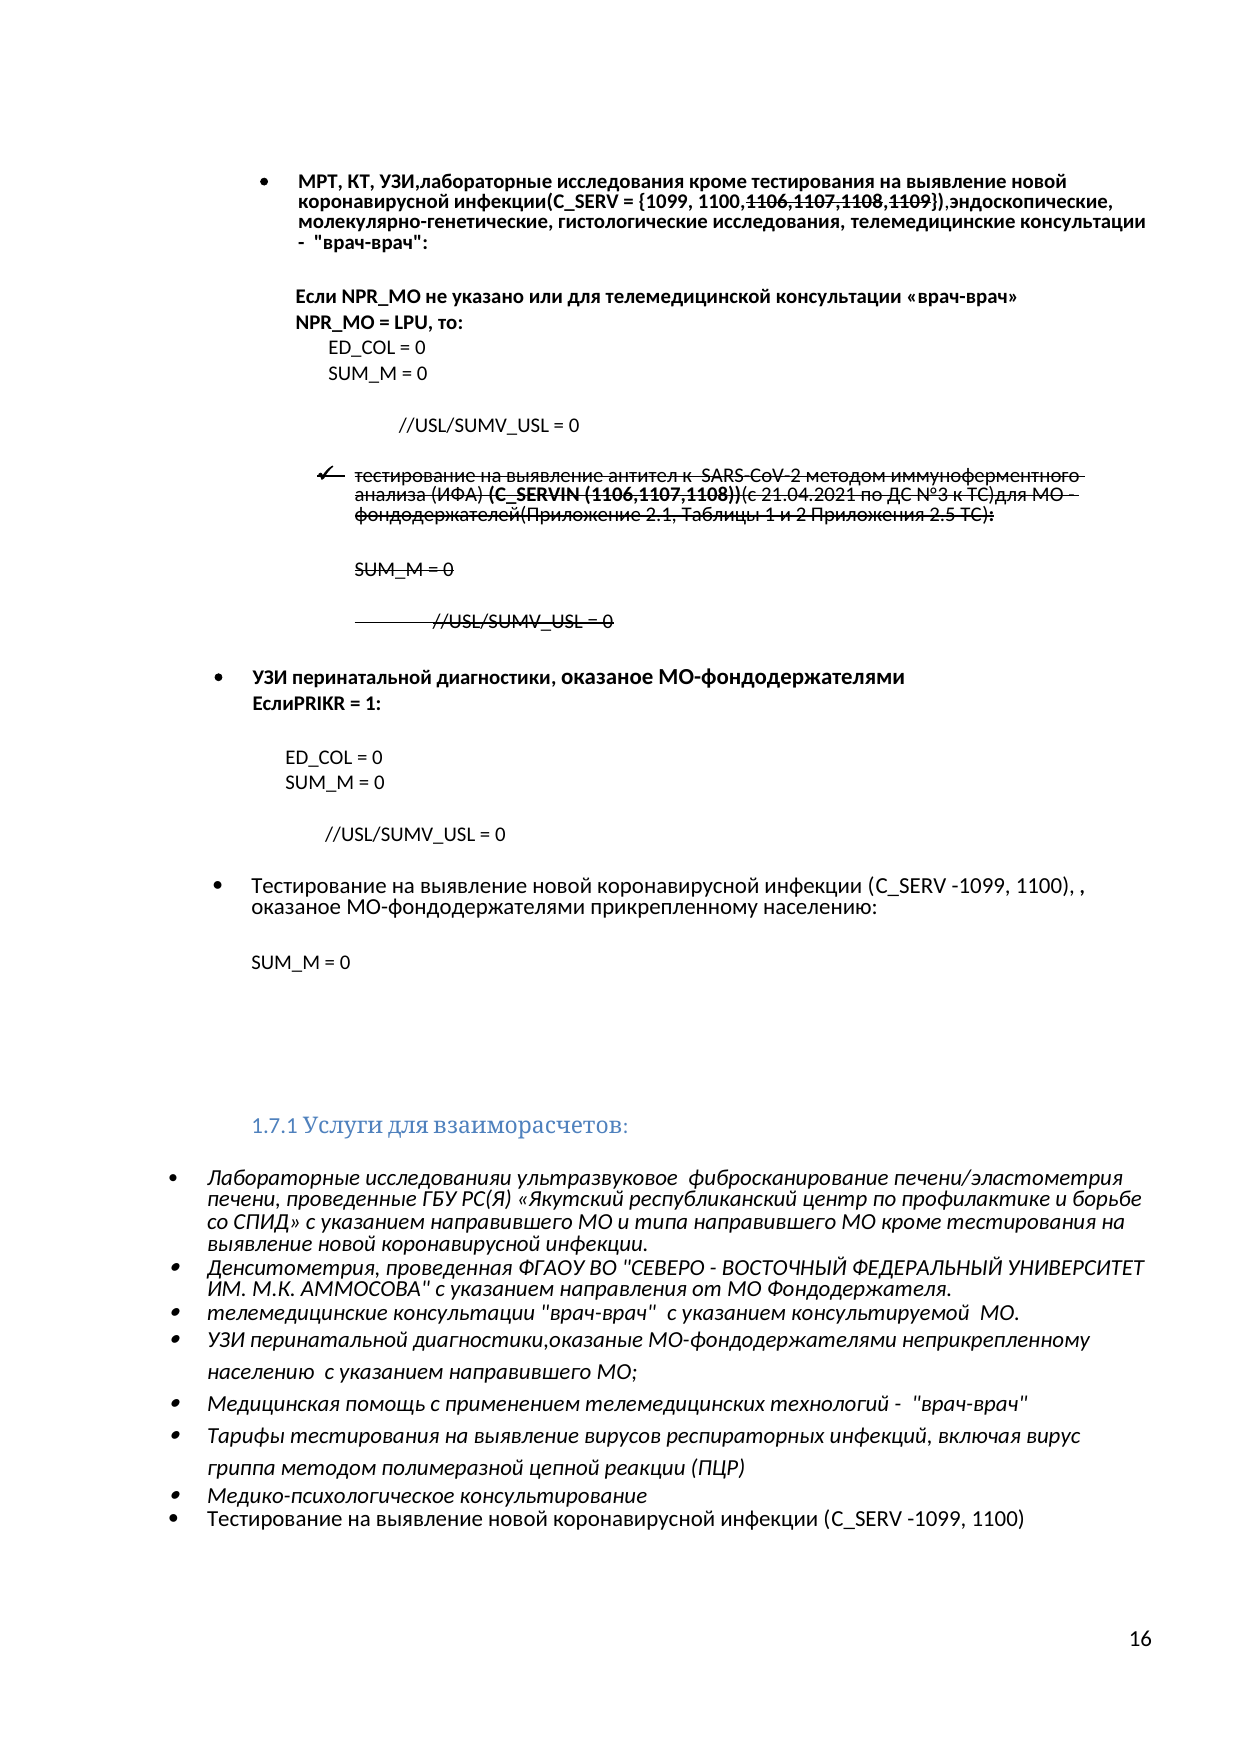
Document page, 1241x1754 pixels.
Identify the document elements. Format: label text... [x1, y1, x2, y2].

list Лабораторные исследованияи ультразвуковое фибросканирование печени/эластометрия печени, проведенные ГБУ РС(Я) «Якутский республиканский центр по профилактике и борьбе со СПИД» с указанием направившего МО и типа направившего МО кроме тестирования на выявление новой коронавирусной инфекции. [169, 1167, 1152, 1257]
text SUM_M = 0 [251, 949, 1152, 975]
list Тарифы тестирования на выявление вирусов респираторных инфекций, включая вирус гриппа методом полимеразной цепной реакции (ПЦР) [169, 1421, 1152, 1481]
list Тестирование на выявление новой коронавирусной инфекции (C_SERV -1099, 1100), , оказаное МО-фондодержателями прикрепленному населению: [213, 876, 1152, 920]
list УЗИ перинатальной диагностики,оказаные МО-фондодержателями неприкрепленному населению с указанием направившего МО; [169, 1325, 1152, 1385]
list тестирование на выявление антител к SARS-CoV-2 методом иммуноферментного анализа (ИФА) (C_SERVIN (1106,1107,1108))(c 21.04.2021 по ДС №3 к ТС)для МО - фондодержателей(Приложение 2.1, Таблицы 1 и 2 Приложения 2.5 ТС): [317, 466, 1152, 527]
text //USL/SUMV_USL = 0 [354, 611, 1152, 633]
text Если NPR_MO не указано или для телемедицинской консультации «врач-врач» [295, 283, 1152, 309]
list ЕслиPRIKR = 1: [252, 694, 1152, 715]
list Медицинская помощь с применением телемедицинских технологий - "врач-врач" [169, 1389, 1152, 1417]
list телемедицинские консультации "врач-врач" с указанием консультируемой МО. [169, 1302, 1152, 1325]
text NPR_MO = LPU, то: [295, 309, 1152, 334]
list УЗИ перинатальной диагностики, оказаное МО-фондодержателями [215, 662, 1152, 690]
text SUM_M = 0 [354, 556, 1152, 582]
text //USL/SUMV_USL = 0 [177, 824, 1152, 846]
text ED_COL = 0 [295, 334, 1152, 360]
list Тестирование на выявление новой коронавирусной инфекции (C_SERV -1099, 1100) [169, 1508, 1152, 1530]
text //USL/SUMV_USL = 0 [295, 414, 1152, 437]
text SUM_M = 0 [295, 360, 1152, 385]
text SUM_M = 0 [281, 769, 1152, 795]
text Услуги для взаиморасчетов: [251, 1116, 1152, 1138]
text ED_COL = 0 [281, 744, 1152, 769]
list Медико-психологическое консультирование [169, 1486, 1152, 1508]
list Денситометрия, проведенная ФГАОУ ВО "СЕВЕРО - ВОСТОЧНЫЙ ФЕДЕРАЛЬНЫЙ УНИВЕРСИТЕТ ИМ. М.К. АММОСОВА" с указанием направления от МО Фондодержателя. [169, 1257, 1152, 1302]
list МРТ, КТ, УЗИ,лабораторные исследования кроме тестирования на выявление новой коронавирусной инфекции(C_SERV = {1099, 1100,1106,1107,1108,1109}),эндоскопические, молекулярно-генетические, гистологические исследования, телемедицинские консультации - "врач-врач": [260, 173, 1152, 254]
